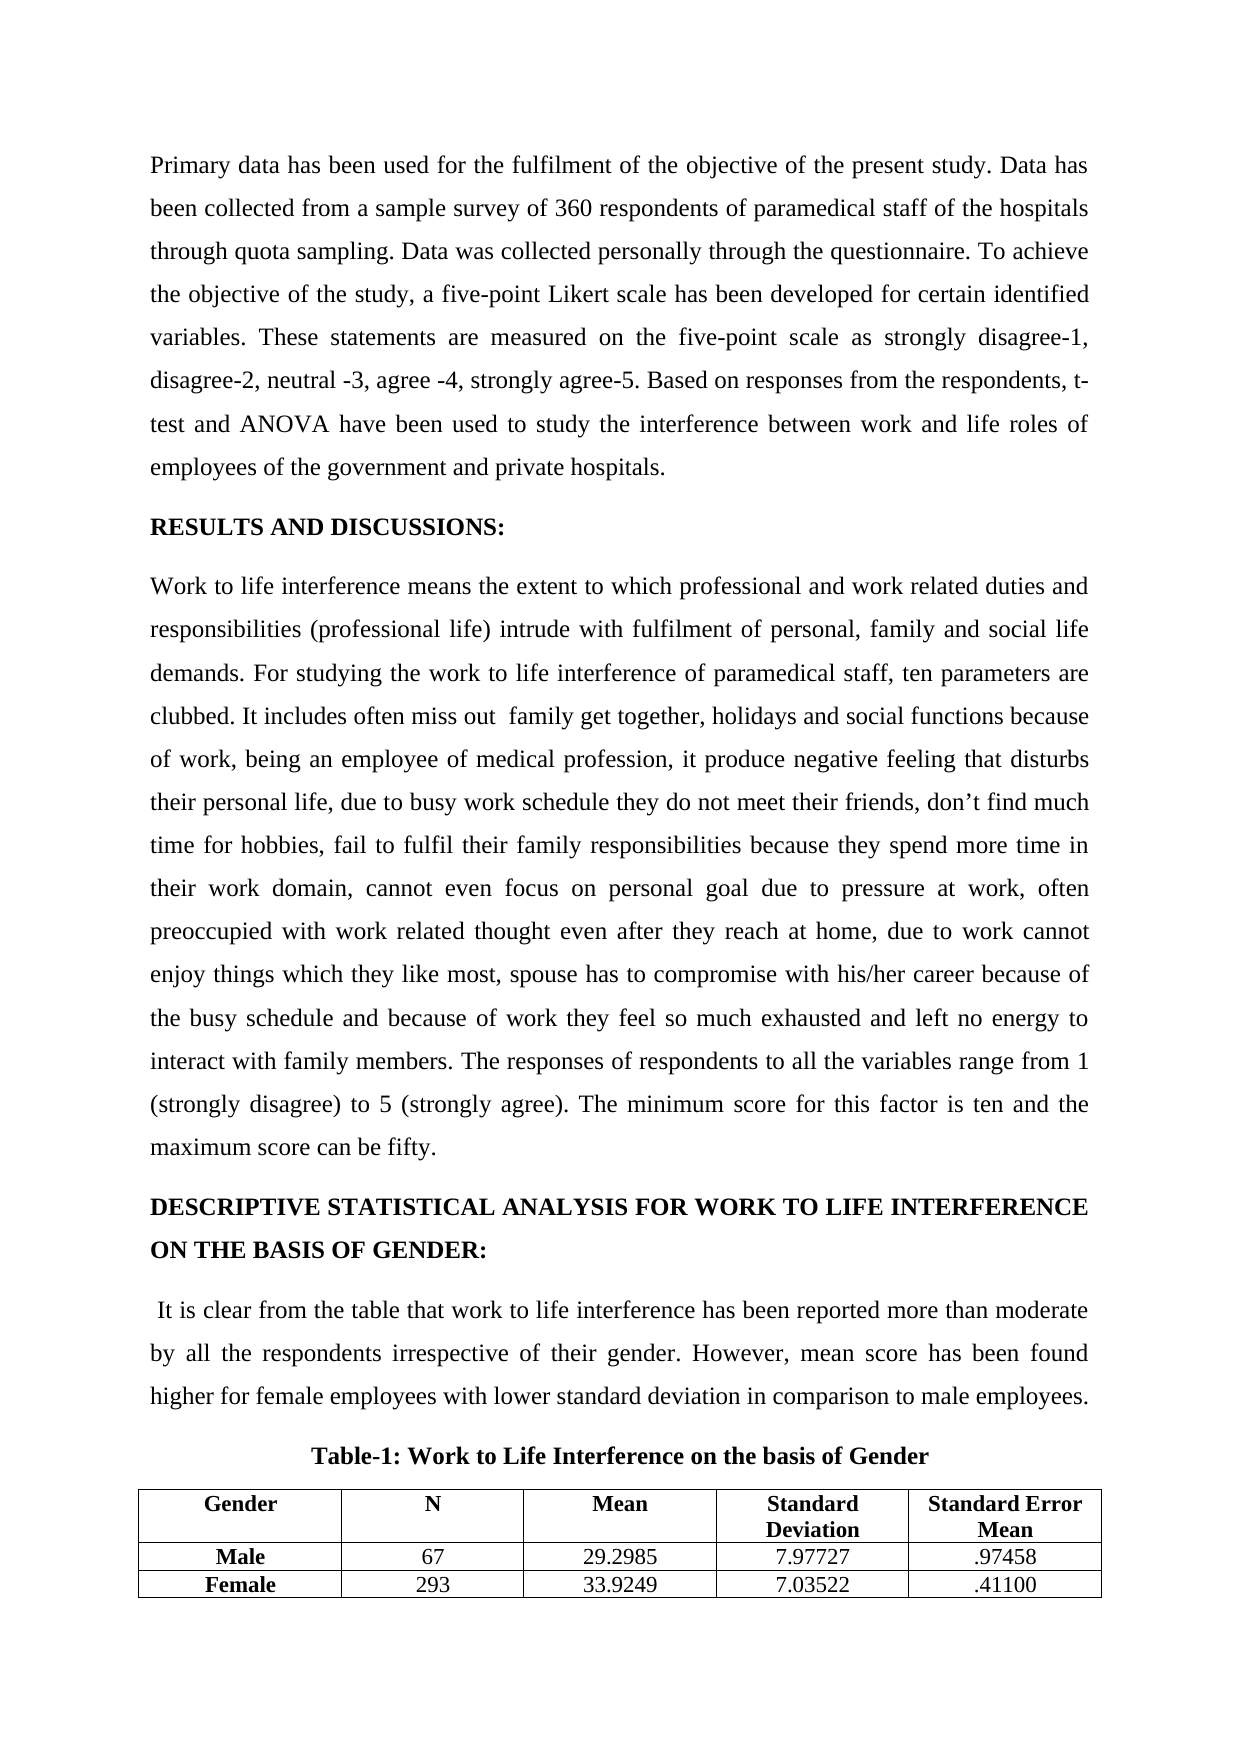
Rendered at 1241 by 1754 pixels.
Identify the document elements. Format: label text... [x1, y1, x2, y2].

text It is clear from the table that work to life interference has been reported more than moderate by all the respondents irrespective of their gender. However, mean score has been found higher for female employees with lower standard deviation in comparison to male employees. [150, 1295, 1090, 1410]
table_cell 29.2985 [524, 1543, 716, 1570]
text Primary data has been used for the fulfilment of the objective of the present study. Data has been collected from a sample survey of 360 respondents of paramedical staff of the hospitals through quota sampling. Data was collected personally through the questionnaire. To achieve the objective of the study, a five-point Likert scale has been developed for certain identified variables. These statements are measured on the five-point scale as strongly disagree-1, disagree-2, neutral -3, agree -4, strongly agree-5. Based on responses from the respondents, t-test and ANOVA have been used to study the interference between work and life roles of employees of the government and private hospitals. [150, 150, 1090, 481]
table_header Standard Deviation [717, 1490, 908, 1542]
table_cell 67 [342, 1543, 523, 1570]
text DESCRIPTIVE STATISTICAL ANALYSIS FOR WORK TO LIFE INTERFERENCE ON THE BASIS OF GENDER: [150, 1192, 1090, 1264]
text RESULTS AND DISCUSSIONS: [150, 512, 1090, 540]
text Table-1: Work to Life Interference on the basis of Gender [150, 1441, 1090, 1469]
table_cell 7.97727 [717, 1543, 908, 1570]
table_cell 293 [342, 1571, 523, 1597]
table_header Mean [524, 1490, 716, 1542]
text Work to life interference means the extent to which professional and work related duties and responsibilities (professional life) intrude with fulfilment of personal, family and social life demands. For studying the work to life interference of paramedical staff, ten parameters are clubbed. It includes often miss out family get together, holidays and social functions because of work, being an employee of medical profession, it produce negative feeling that disturbs their personal life, due to busy work schedule they do not meet their friends, don’t find much time for hobbies, fail to fulfil their family responsibilities because they spend more time in their work domain, cannot even focus on personal goal due to pressure at work, often preoccupied with work related thought even after they reach at home, due to work cannot enjoy things which they like most, spouse has to compromise with his/her career because of the busy schedule and because of work they feel so much exhausted and left no energy to interact with family members. The responses of respondents to all the variables range from 1 (strongly disagree) to 5 (strongly agree). The minimum score for this factor is ten and the maximum score can be fifty. [150, 571, 1090, 1161]
table_cell 33.9249 [524, 1571, 716, 1597]
table_header N [342, 1490, 523, 1542]
table_header Gender [139, 1490, 341, 1542]
table_cell 7.03522 [717, 1571, 908, 1597]
table_cell Male [139, 1543, 341, 1570]
table_cell Female [139, 1571, 341, 1597]
table_header Standard Error Mean [909, 1490, 1101, 1542]
table_cell .41100 [909, 1571, 1101, 1597]
table_cell .97458 [909, 1543, 1101, 1570]
